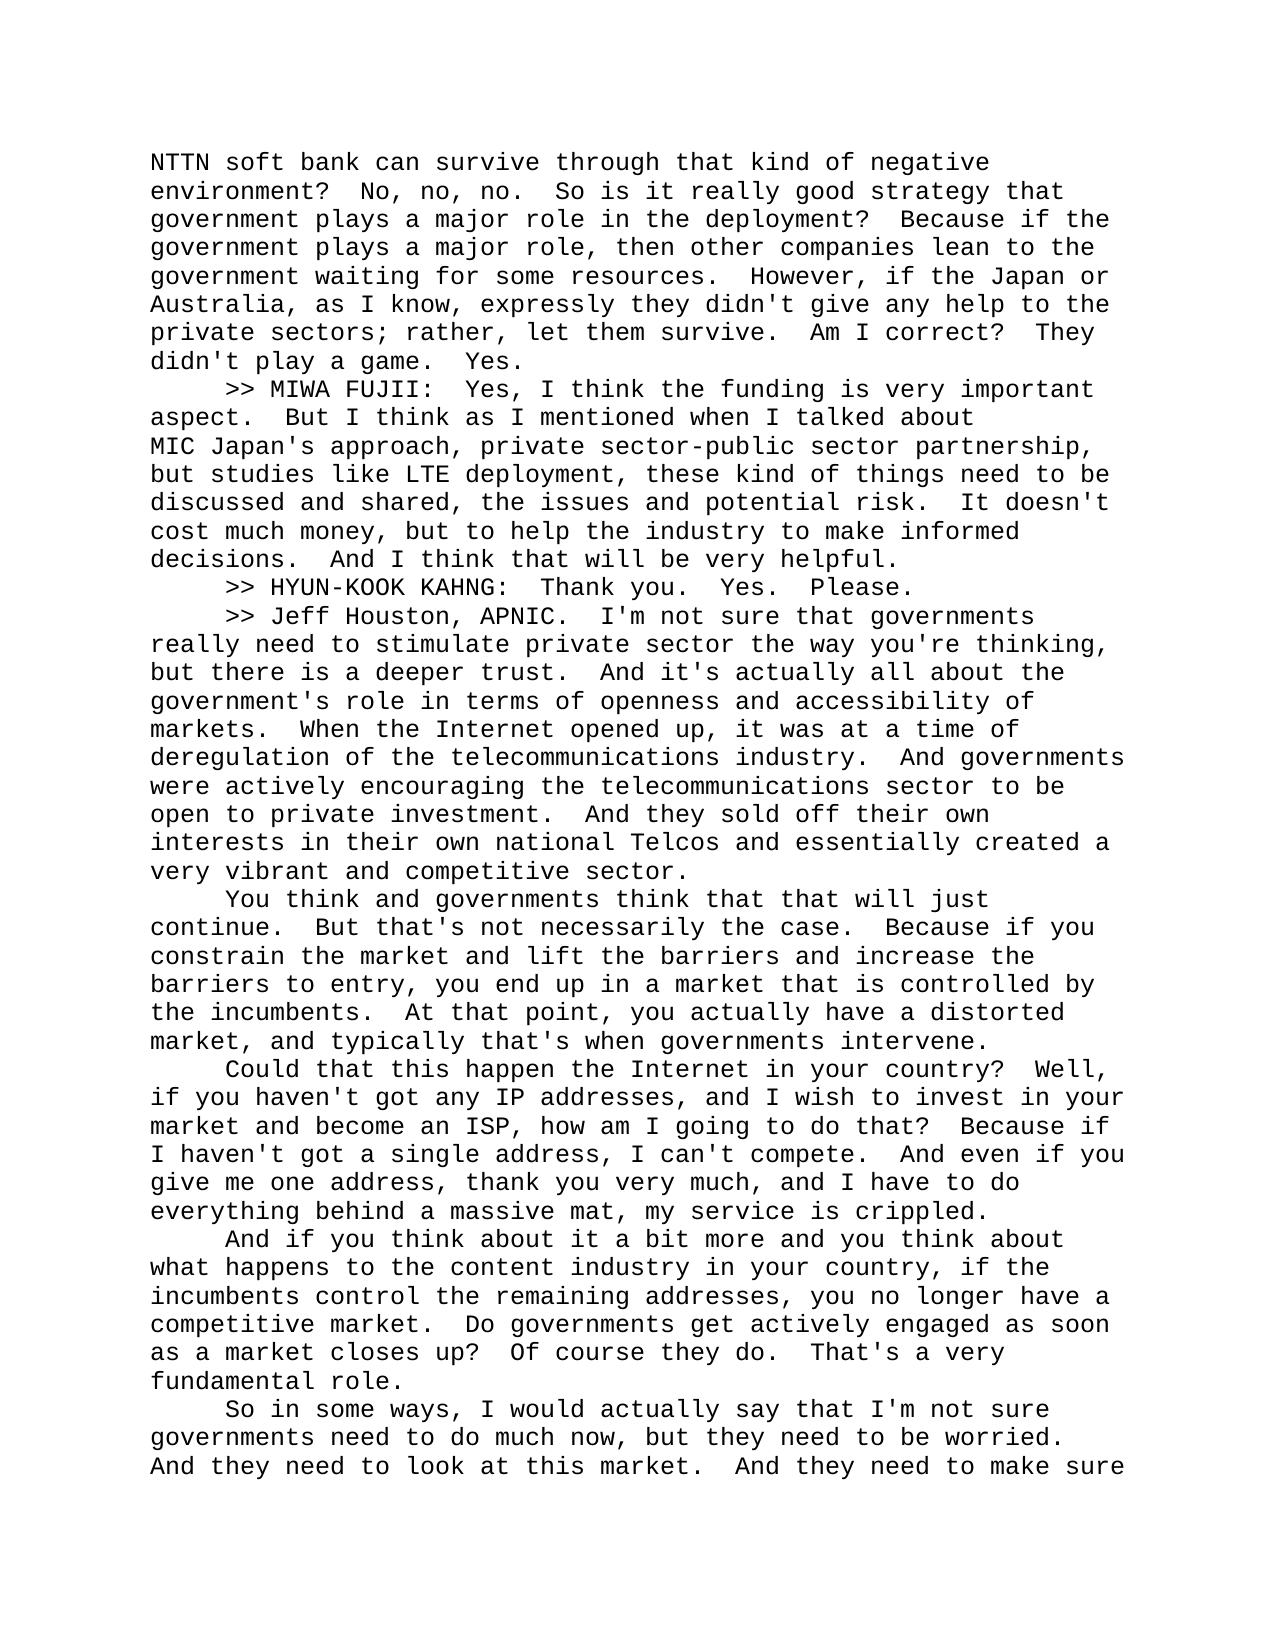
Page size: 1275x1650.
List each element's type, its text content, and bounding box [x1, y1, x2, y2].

text >> HYUN-KOOK KAHNG: Thank you. Yes. Please. [150, 575, 1125, 603]
text You think and governments think that that will just continue. But that's not necessarily the case. Because if you constrain the market and lift the barriers and increase the barriers to entry, you end up in a market that is controlled by the incumbents. At that point, you actually have a distorted market, and typically that's when governments intervene. [150, 887, 1125, 1057]
text >> MIWA FUJII: Yes, I think the funding is very important aspect. But I think as I mentioned when I talked about MIC Japan's approach, private sector-public sector partnership, but studies like LTE deployment, these kind of things need to be discussed and shared, the issues and potential risk. It doesn't cost much money, but to help the industry to make informed decisions. And I think that will be very helpful. [150, 377, 1125, 575]
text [150, 150, 1125, 377]
text Could that this happen the Internet in your country? Well, if you haven't got any IP addresses, and I wish to invest in your market and become an ISP, how am I going to do that? Because if I haven't got a single address, I can't compete. And even if you give me one address, thank you very much, and I have to do everything behind a massive mat, my service is crippled. [150, 1057, 1125, 1227]
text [150, 1397, 1125, 1482]
text >> Jeff Houston, APNIC. I'm not sure that governments really need to stimulate private sector the way you're thinking, but there is a deeper trust. And it's actually all about the government's role in terms of openness and accessibility of markets. When the Internet opened up, it was at a time of deregulation of the telecommunications industry. And governments were actively encouraging the telecommunications sector to be open to private investment. And they sold off their own interests in their own national Telcos and essentially created a very vibrant and competitive sector. [150, 603, 1125, 887]
text And if you think about it a bit more and you think about what happens to the content industry in your country, if the incumbents control the remaining addresses, you no longer have a competitive market. Do governments get actively engaged as soon as a market closes up? Of course they do. That's a very fundamental role. [150, 1227, 1125, 1397]
